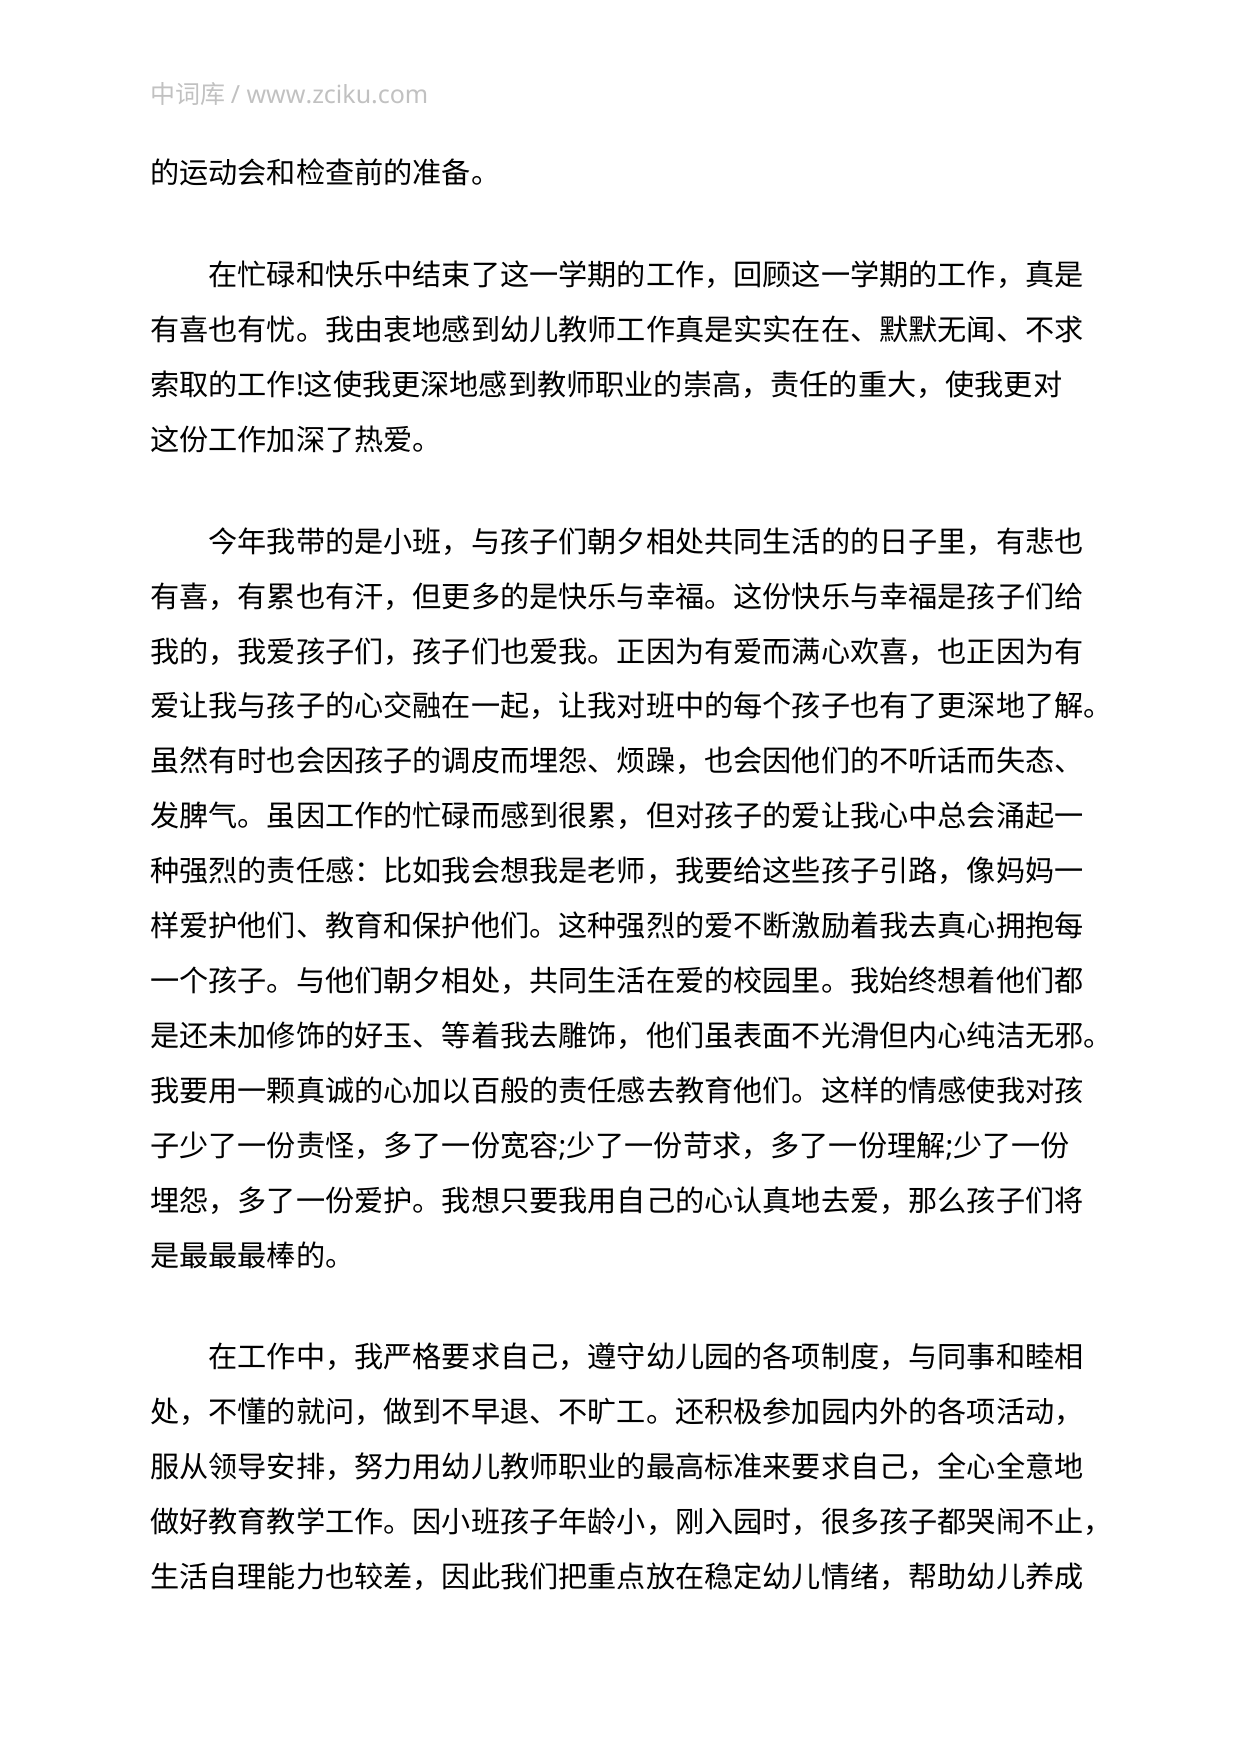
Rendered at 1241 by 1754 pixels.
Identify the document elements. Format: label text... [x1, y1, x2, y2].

text 今年我带的是小班，与孩子们朝夕相处共同生活的的日子里，有悲也有喜，有累也有汗，但更多的是快乐与幸福。这份快乐与幸福是孩子们给我的，我爱孩子们，孩子们也爱我。正因为有爱而满心欢喜，也正因为有爱让我与孩子的心交融在一起，让我对班中的每个孩子也有了更深地了解。虽然有时也会因孩子的调皮而埋怨、烦躁，也会因他们的不听话而失态、发脾气。虽因工作的忙碌而感到很累，但对孩子的爱让我心中总会涌起一种强烈的责任感：比如我会想我是老师，我要给这些孩子引路，像妈妈一样爱护他们、教育和保护他们。这种强烈的爱不断激励着我去真心拥抱每一个孩子。与他们朝夕相处，共同生活在爱的校园里。我始终想着他们都是还未加修饰的好玉、等着我去雕饰，他们虽表面不光滑但内心纯洁无邪。我要用一颗真诚的心加以百般的责任感去教育他们。这样的情感使我对孩子少了一份责怪，多了一份宽容;少了一份苛求，多了一份理解;少了一份埋怨，多了一份爱护。我想只要我用自己的心认真地去爱，那么孩子们将是最最最棒的。 [150, 518, 1090, 1274]
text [150, 150, 1090, 192]
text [150, 1334, 1090, 1596]
text 在忙碌和快乐中结束了这一学期的工作，回顾这一学期的工作，真是有喜也有忧。我由衷地感到幼儿教师工作真是实实在在、默默无闻、不求索取的工作!这使我更深地感到教师职业的崇高，责任的重大，使我更对这份工作加深了热爱。 [150, 252, 1090, 459]
